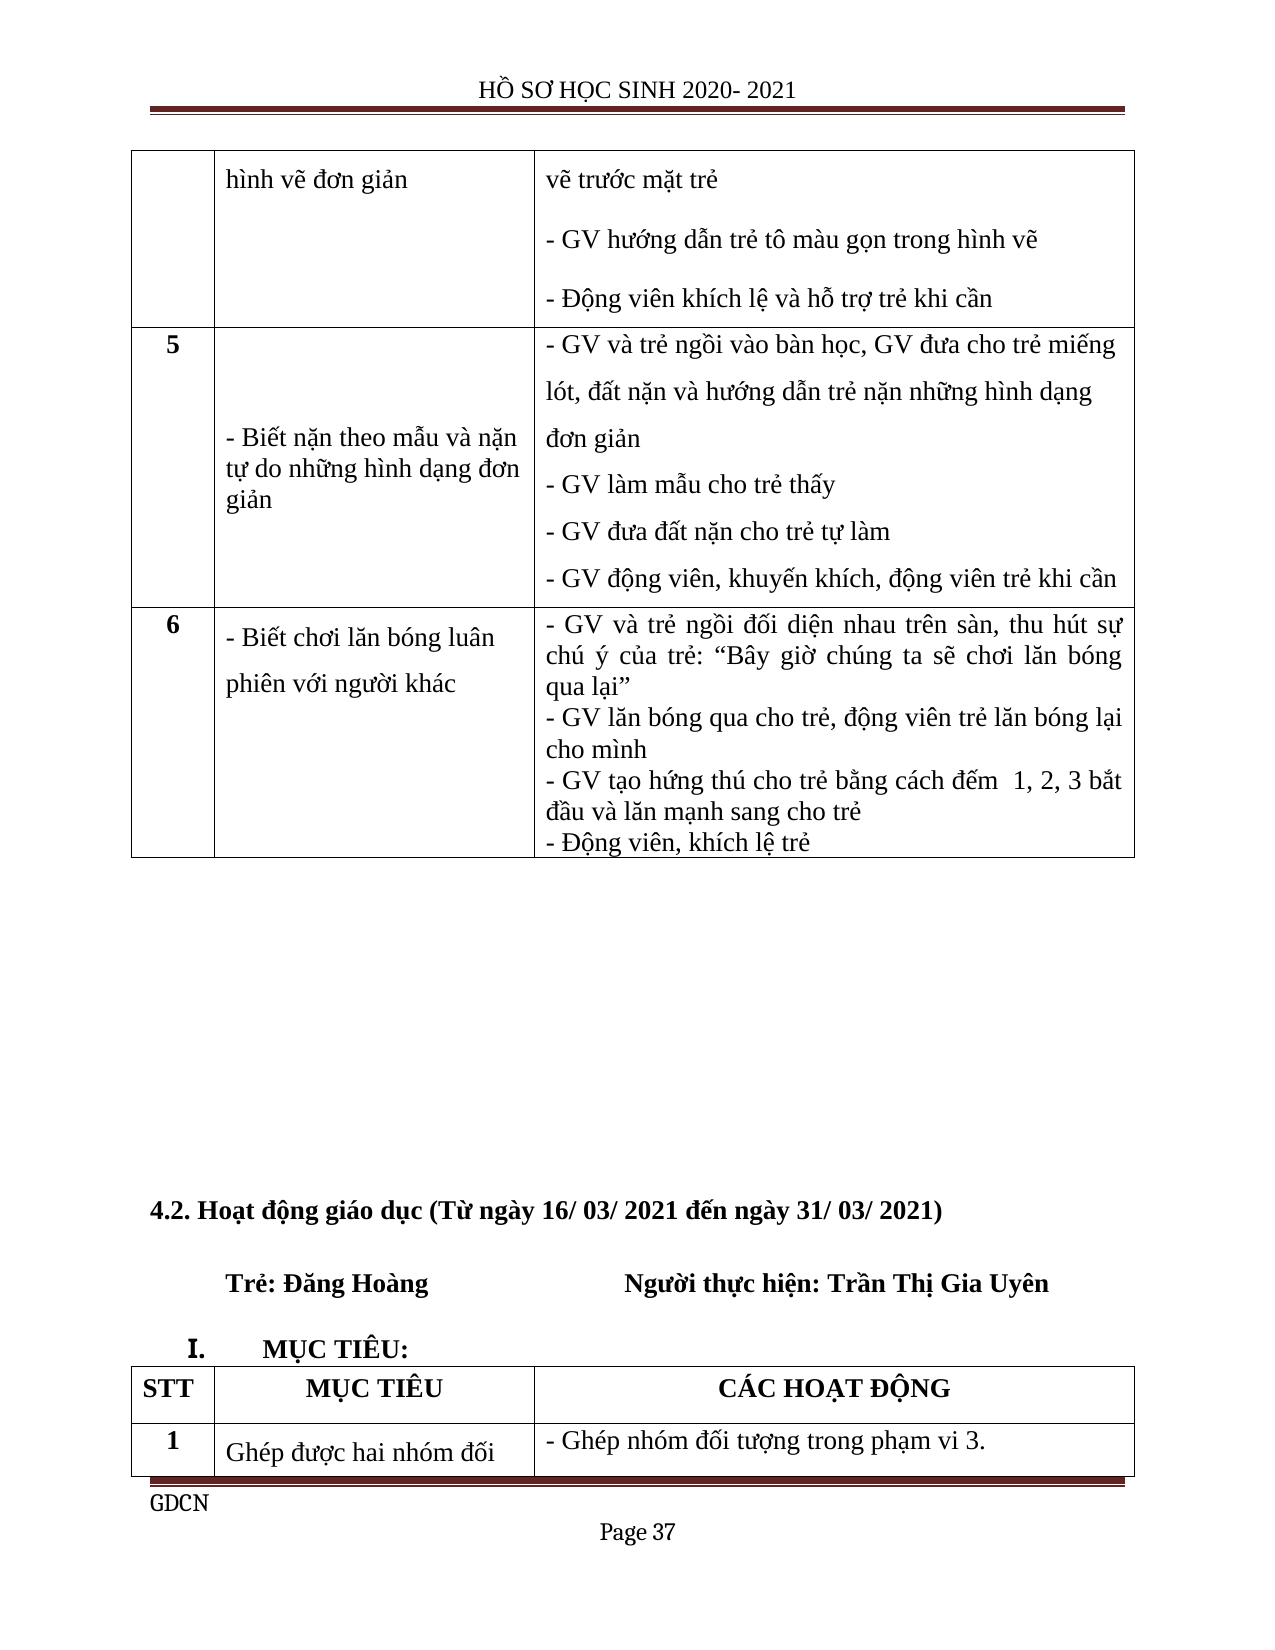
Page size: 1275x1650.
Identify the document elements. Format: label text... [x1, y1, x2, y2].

table_header STT [132, 1367, 214, 1423]
table_cell 5 [132, 328, 214, 607]
table_cell - GV và trẻ ngồi vào bàn học, GV đưa cho trẻ miếng lót, đất nặn và hướng dẫn trẻ nặn những hình dạng đơn giản - GV làm mẫu cho trẻ thấy - GV đưa đất nặn cho trẻ tự làm - GV động viên, khuyến khích, động viên trẻ khi cần [535, 328, 1134, 607]
table_cell 6 [132, 608, 214, 857]
table_header MỤC TIÊU [215, 1367, 534, 1423]
table_cell 4 [132, 151, 214, 327]
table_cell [215, 151, 534, 327]
table_cell - Biết nặn theo mẫu và nặn tự do những hình dạng đơn giản [215, 328, 534, 607]
table_header CÁC HOẠT ĐỘNG [535, 1367, 1134, 1423]
table_cell - Biết chơi lăn bóng luân phiên với người khác [215, 608, 534, 857]
list MỤC TIÊU: [187, 1329, 1125, 1366]
text 4.2. Hoạt động giáo dục (Từ ngày 16/ 03/ 2021 đến ngày 31/ 03/ 2021) [150, 1194, 1125, 1225]
table_cell 1 [132, 1424, 214, 1476]
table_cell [215, 1424, 534, 1476]
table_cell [535, 151, 1134, 327]
text Trẻ: Đăng Hoàng Người thực hiện: Trần Thị Gia Uyên [150, 1267, 1125, 1298]
table_cell - GV và trẻ ngồi đối diện nhau trên sàn, thu hút sự chú ý của trẻ: “Bây giờ chúng ta sẽ chơi lăn bóng qua lại” - GV lăn bóng qua cho trẻ, động viên trẻ lăn bóng lại cho mình - GV tạo hứng thú cho trẻ bằng cách đếm 1, 2, 3 bắt đầu và lăn mạnh sang cho trẻ - Động viên, khích lệ trẻ [535, 608, 1134, 857]
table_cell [535, 1424, 1134, 1476]
